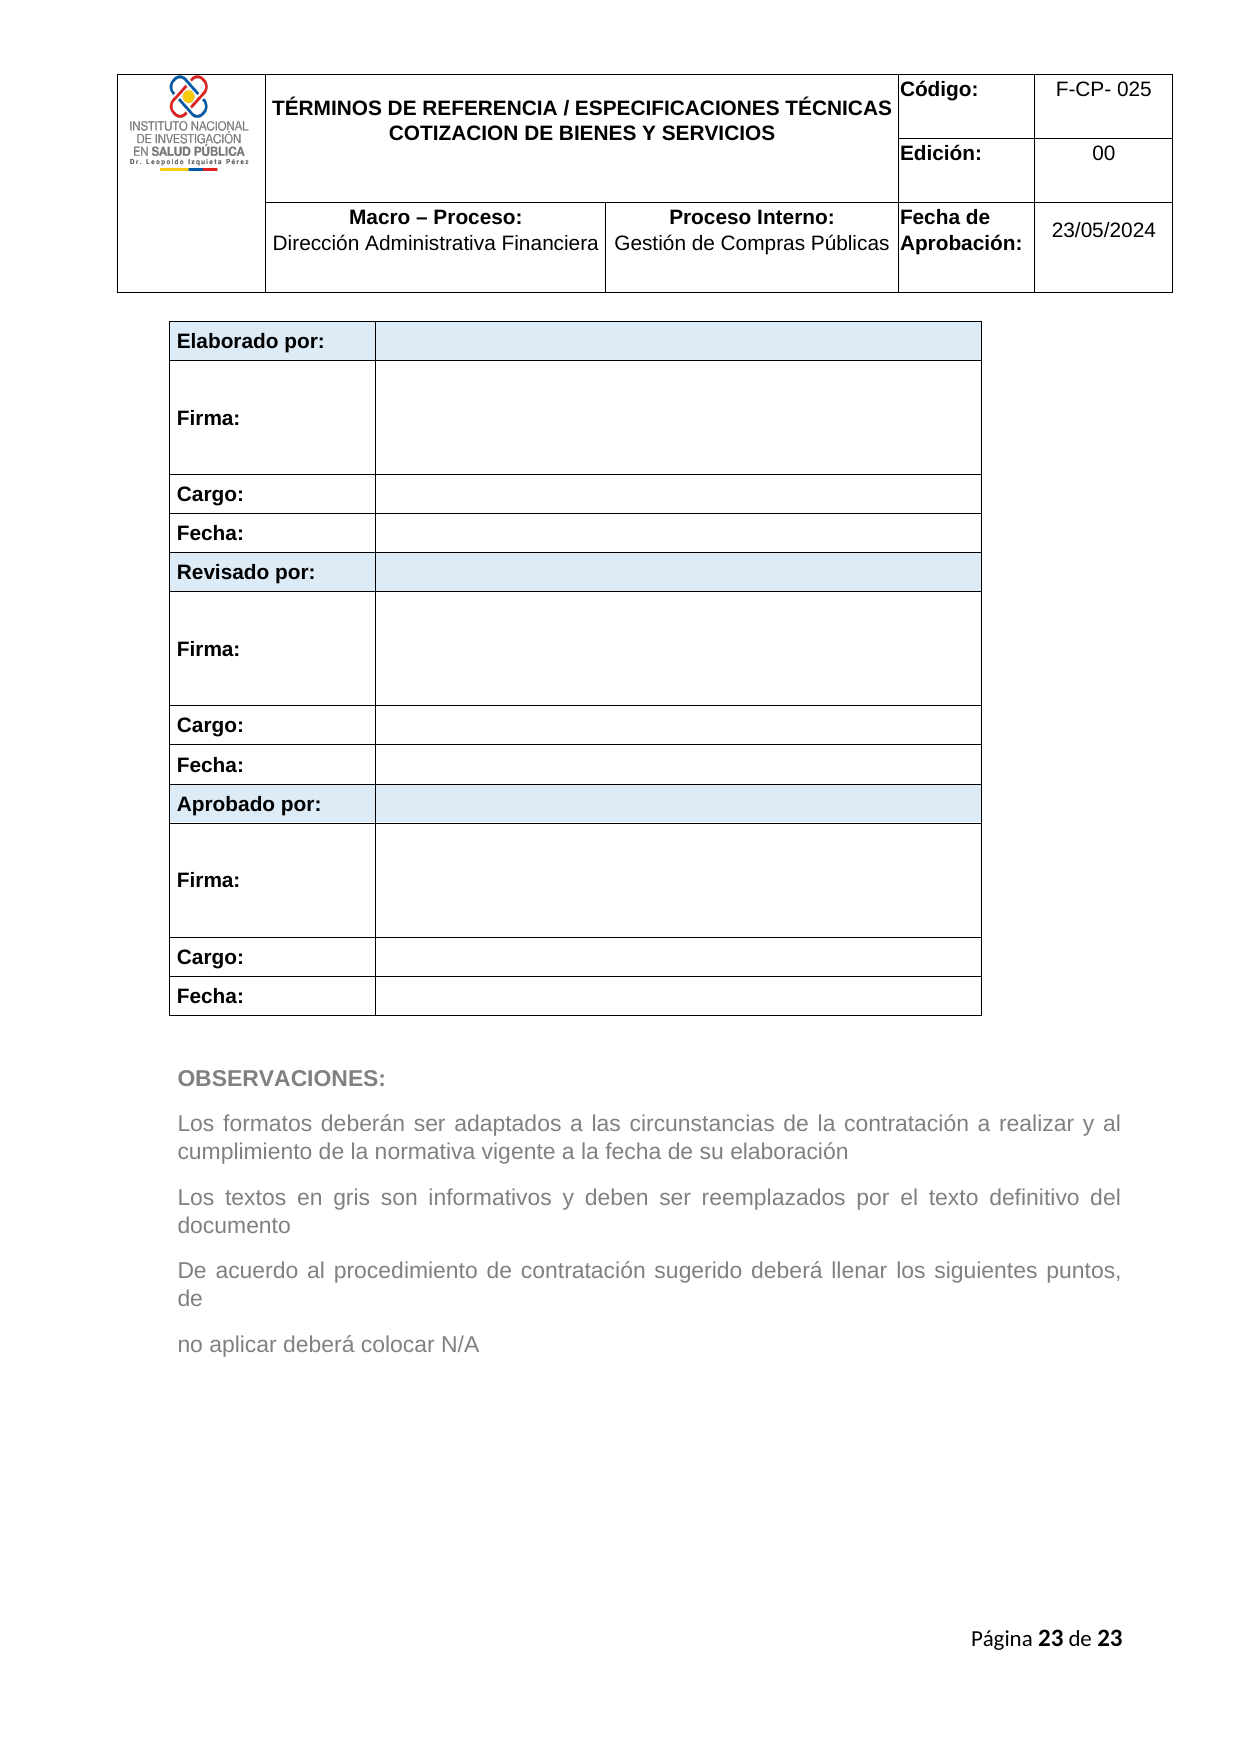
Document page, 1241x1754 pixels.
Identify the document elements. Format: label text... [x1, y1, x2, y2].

table_cell Fecha: [170, 514, 375, 552]
picture [128, 75, 251, 173]
table_cell [376, 361, 981, 474]
table_cell [376, 514, 981, 552]
table_cell Fecha: [170, 745, 375, 783]
table_cell [376, 785, 981, 822]
table_cell Fecha: [170, 977, 375, 1015]
text De acuerdo al procedimiento de contratación sugerido deberá llenar los siguientes puntos, de [177, 1257, 1122, 1312]
table_cell [376, 706, 981, 744]
text no aplicar deberá colocar N/A [177, 1331, 1122, 1357]
table_cell [376, 938, 981, 976]
table_cell Firma: [170, 592, 375, 705]
table_cell [376, 824, 981, 937]
table_cell Firma: [170, 361, 375, 474]
text Los formatos deberán ser adaptados a las circunstancias de la contratación a realizar y al cumplimiento de la normativa vigente a la fecha de su elaboración [177, 1110, 1122, 1165]
table_cell [376, 745, 981, 783]
table_cell Firma: [170, 824, 375, 937]
table_cell Cargo: [170, 938, 375, 976]
table_cell [376, 977, 981, 1015]
table_cell Revisado por: [170, 553, 375, 591]
text OBSERVACIONES: [177, 1065, 1122, 1091]
table_header [376, 322, 981, 360]
table_cell [376, 592, 981, 705]
table_header Elaborado por: [170, 322, 375, 360]
table_cell Aprobado por: [170, 785, 375, 822]
text Los textos en gris son informativos y deben ser reemplazados por el texto definitivo del documento [177, 1183, 1122, 1238]
table_cell [376, 553, 981, 591]
table_cell Cargo: [170, 475, 375, 513]
table_cell Cargo: [170, 706, 375, 744]
table_cell [376, 475, 981, 513]
